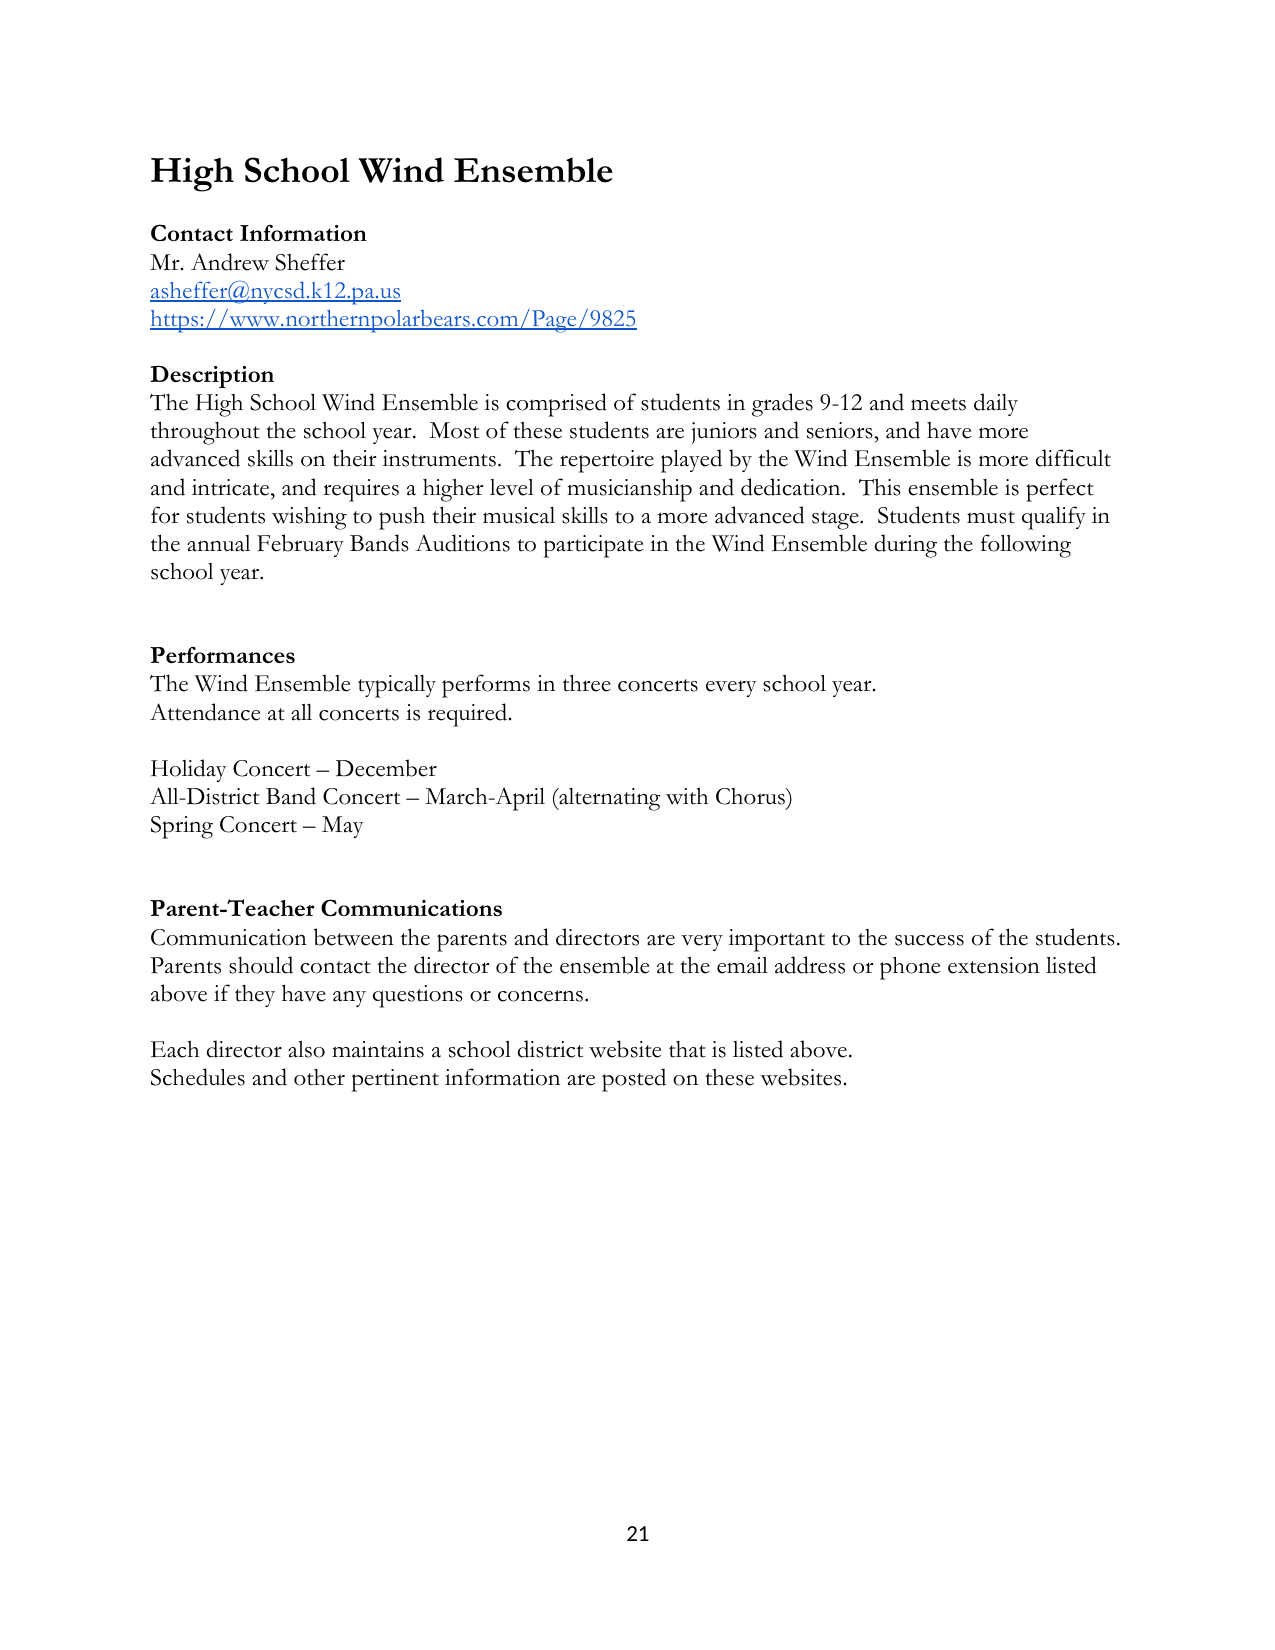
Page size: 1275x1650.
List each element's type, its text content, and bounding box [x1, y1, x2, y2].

text Communication between the parents and directors are very important to the success of the students. Parents should contact the director of the ensemble at the email address or phone extension listed above if they have any questions or concerns. [150, 923, 1125, 1008]
text Parent-Teacher Communications [150, 895, 1125, 923]
text The High School Wind Ensemble is comprised of students in grades 9-12 and meets daily throughout the school year. Most of these students are juniors and seniors, and have more advanced skills on their instruments. The repertoire played by the Wind Ensemble is more difficult and intricate, and requires a higher level of musicianship and dedication. This ensemble is perfect for students wishing to push their musical skills to a more advanced stage. Students must qualify in the annual February Bands Auditions to participate in the Wind Ensemble during the following school year. [150, 389, 1125, 586]
text The Wind Ensemble typically performs in three concerts every school year. [150, 670, 1125, 698]
text Description [150, 361, 1125, 389]
text Spring Concert – May [150, 811, 1125, 839]
text https://www.northernpolarbears.com/Page/9825 [150, 305, 1125, 333]
text Contact Information [150, 220, 1125, 248]
text Mr. Andrew Sheffer [150, 248, 1125, 277]
text High School Wind Ensemble [150, 150, 1125, 192]
text Schedules and other pertinent information are posted on these websites. [150, 1064, 1125, 1092]
text asheffer@nycsd.k12.pa.us [150, 277, 1125, 305]
text Holiday Concert – December [150, 755, 1125, 783]
text Performances [150, 642, 1125, 670]
text Attendance at all concerts is required. [150, 698, 1125, 727]
text All-District Band Concert – March-April (alternating with Chorus) [150, 783, 1125, 811]
text Each director also maintains a school district website that is listed above. [150, 1036, 1125, 1064]
